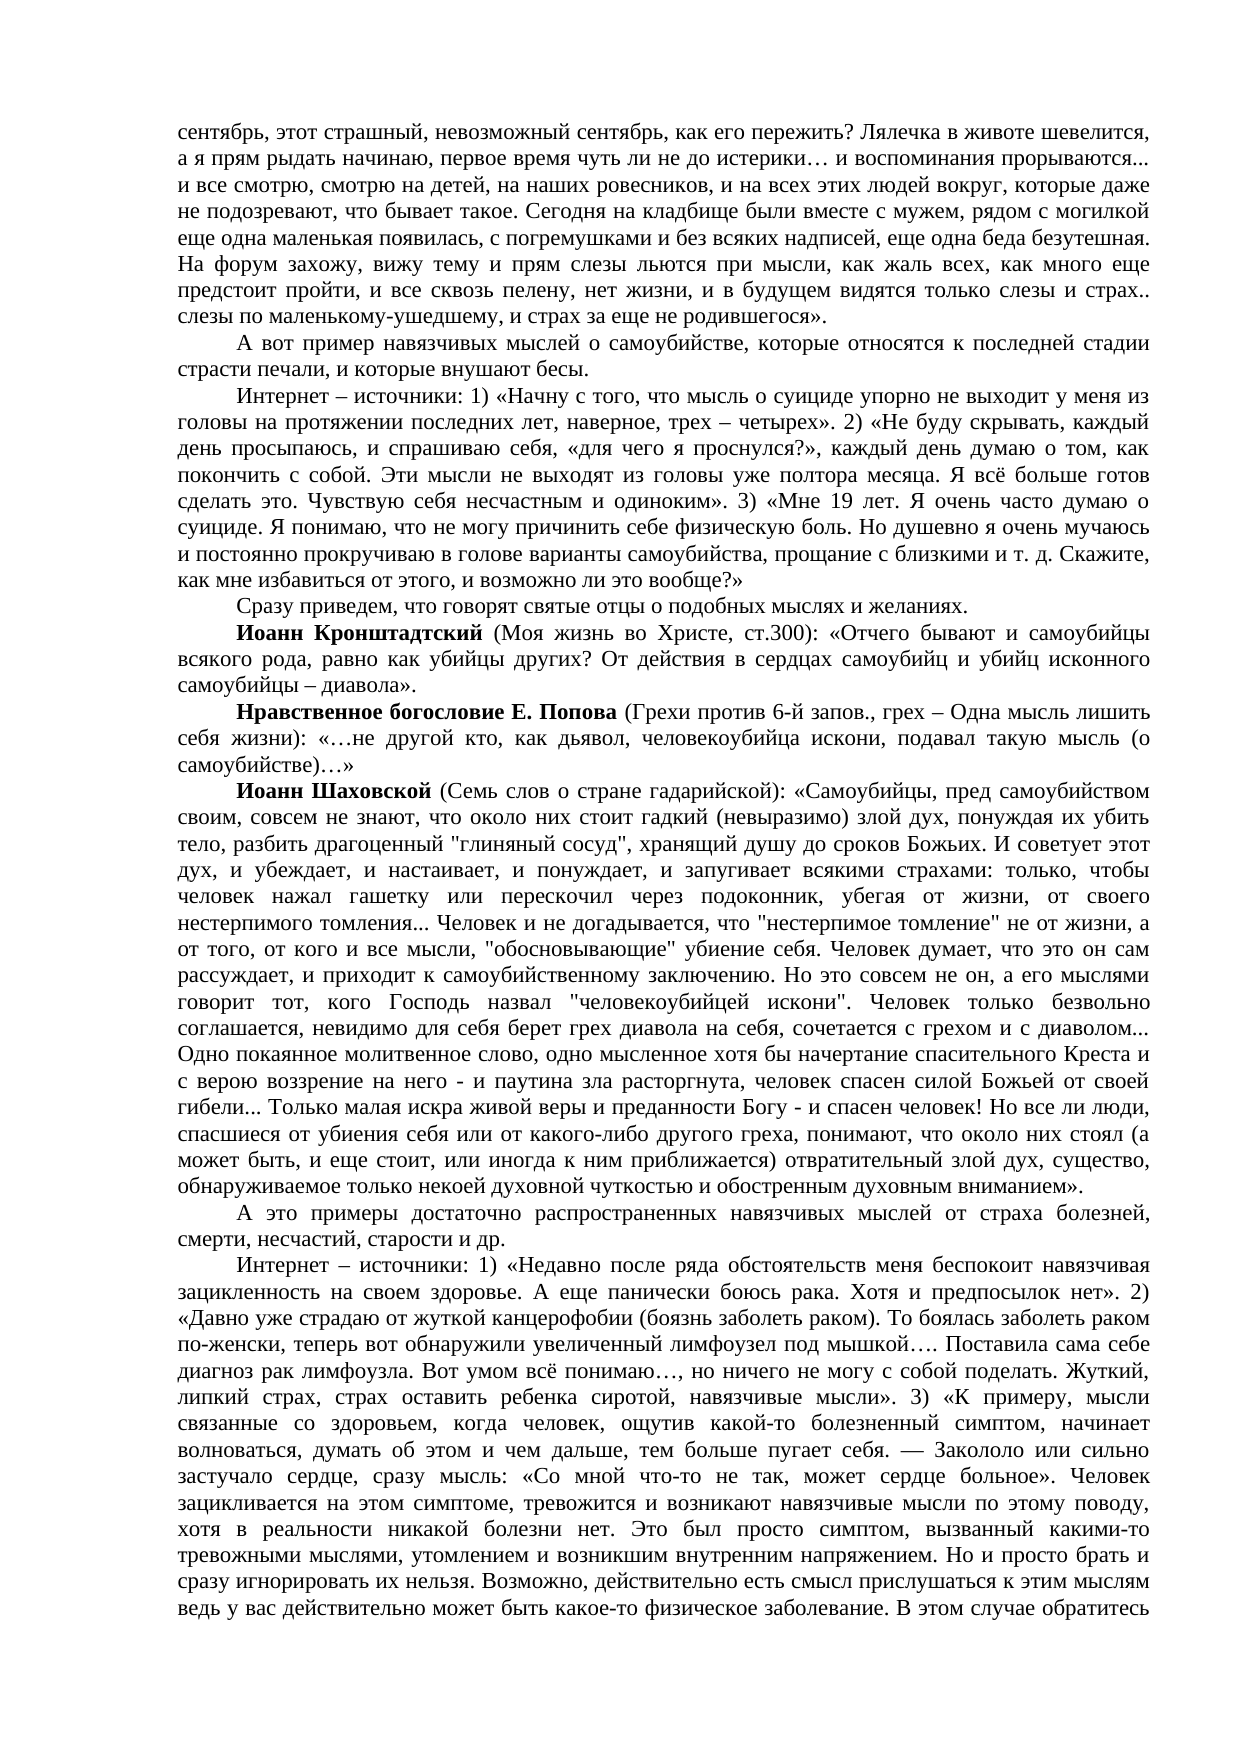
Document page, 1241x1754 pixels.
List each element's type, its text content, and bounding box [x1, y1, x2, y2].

text Нравственное богословие Е. Попова (Грехи против 6-й запов., грех – Одна мысль лишить себя жизни): «…не другой кто, как дьявол, человекоубийца искони, подавал такую мысль (о самоубийстве)…» [177, 698, 1152, 777]
text Интернет – источники: 1) «Начну с того, что мысль о суициде упорно не выходит у меня из головы на протяжении последних лет, наверное, трех – четырех». 2) «Не буду скрывать, каждый день просыпаюсь, и спрашиваю себя, «для чего я проснулся?», каждый день думаю о том, как покончить с собой. Эти мысли не выходят из головы уже полтора месяца. Я всё больше готов сделать это. Чувствую себя несчастным и одиноким». 3) «Мне 19 лет. Я очень часто думаю о суициде. Я понимаю, что не могу причинить себе физическую боль. Но душевно я очень мучаюсь и постоянно прокручиваю в голове варианты самоубийства, прощание с близкими и т. д. Скажите, как мне избавиться от этого, и возможно ли это вообще?» [177, 382, 1152, 592]
text Иоанн Шаховской (Семь слов о стране гадарийской): «Самоубийцы, пред самоубийством своим, совсем не знают, что около них стоит гадкий (невыразимо) злой дух, понуждая их убить тело, разбить драгоценный "глиняный сосуд", хранящий душу до сроков Божьих. И советует этот дух, и убеждает, и настаивает, и понуждает, и запугивает всякими страхами: только, чтобы человек нажал гашетку или перескочил через подоконник, убегая от жизни, от своего нестерпимого томления... Человек и не догадывается, что "нестерпимое томление" не от жизни, а от того, от кого и все мысли, "обосновывающие" убиение себя. Человек думает, что это он сам рассуждает, и приходит к самоубийственному заключению. Но это совсем не он, а его мыслями говорит тот, кого Господь назвал "человекоубийцей искони". Человек только безвольно соглашается, невидимо для себя берет грех диавола на себя, сочетается с грехом и с диаволом... Одно покаянное молитвенное слово, одно мысленное хотя бы начертание спасительного Креста и с верою воззрение на него - и паутина зла расторгнута, человек спасен силой Божьей от своей гибели... Только малая искра живой веры и преданности Богу - и спасен человек! Но все ли люди, спасшиеся от убиения себя или от какого-либо другого греха, понимают, что около них стоял (а может быть, и еще стоит, или иногда к ним приближается) отвратительный злой дух, существо, обнаруживаемое только некоей духовной чуткостью и обостренным духовным вниманием». [177, 777, 1152, 1199]
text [177, 118, 1152, 329]
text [177, 1251, 1152, 1620]
text А вот пример навязчивых мыслей о самоубийстве, которые относятся к последней стадии страсти печали, и которые внушают бесы. [177, 329, 1152, 382]
text Сразу приведем, что говорят святые отцы о подобных мыслях и желаниях. [177, 592, 1152, 619]
text А это примеры достаточно распространенных навязчивых мыслей от страха болезней, смерти, несчастий, старости и др. [177, 1199, 1152, 1251]
text Иоанн Кронштадтский (Моя жизнь во Христе, ст.300): «Отчего бывают и самоубийцы всякого рода, равно как убийцы других? От действия в сердцах самоубийц и убийц исконного самоубийцы – диавола». [177, 619, 1152, 698]
